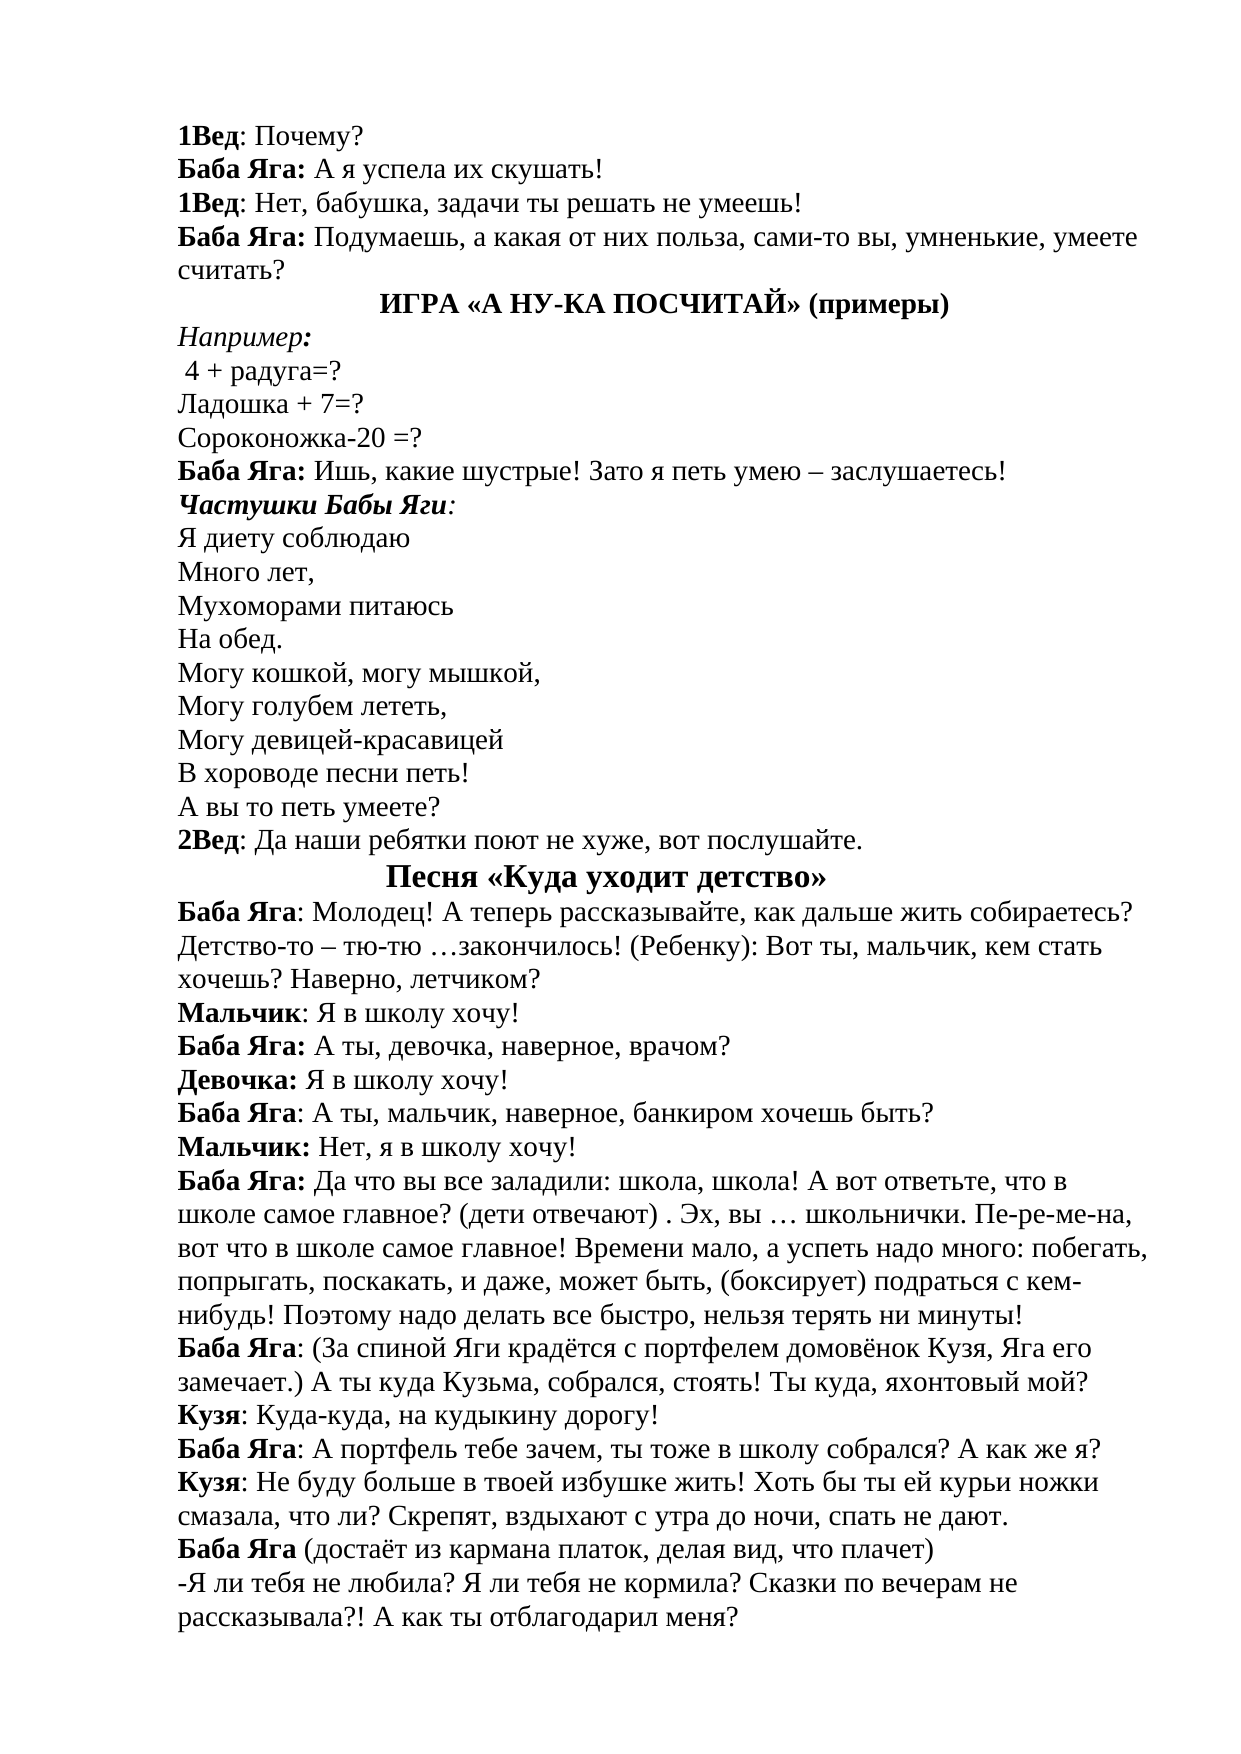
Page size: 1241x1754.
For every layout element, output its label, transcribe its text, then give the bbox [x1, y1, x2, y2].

text Я диету соблюдаю Много лет, Мухоморами питаюсь На обед. Могу кошкой, могу мышкой, Могу голубем лететь, Могу девицей-красавицей В хороводе песни петь! [177, 521, 1152, 789]
text Песня «Куда уходит детство» Баба Яга: Молодец! А теперь рассказывайте, как дальше жить собираетесь? Детство-то – тю-тю …закончилось! (Ребенку): Вот ты, мальчик, кем стать хочешь? Наверно, летчиком? Мальчик: Я в школу хочу! Баба Яга: А ты, девочка, наверное, врачом? Девочка: Я в школу хочу! Баба Яга: А ты, мальчик, наверное, банкиром хочешь быть? Мальчик: Нет, я в школу хочу! Баба Яга: Да что вы все заладили: школа, школа! А вот ответьте, что в школе самое главное? (дети отвечают) . Эх, вы … школьнички. Пе-ре-ме-на, вот что в школе самое главное! Времени мало, а успеть надо много: побегать, попрыгать, поскакать, и даже, может быть, (боксирует) подраться с кем-нибудь! Поэтому надо делать все быстро, нельзя терять ни минуты! [177, 856, 1152, 1330]
text ИГРА «А НУ-КА ПОСЧИТАЙ» (примеры) [177, 286, 1152, 319]
text А вы то петь умеете? [177, 789, 1152, 822]
text Ладошка + 7=? [177, 386, 1152, 420]
text Баба Яга: Ишь, какие шустрые! Зато я петь умею – заслушаетесь! Частушки Бабы Яги: [177, 453, 1152, 521]
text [177, 118, 1152, 286]
text 4 + радуга=? [177, 353, 1152, 386]
text 2Вед: Да наши ребятки поют не хуже, вот послушайте. [177, 822, 1152, 856]
text Баба Яга: (За спиной Яги крадётся с портфелем домовёнок Кузя, Яга его замечает.) А ты куда Кузьма, собрался, стоять! Ты куда, яхонтовый мой? Кузя: Куда-куда, на кудыкину дорогу! Баба Яга: А портфель тебе зачем, ты тоже в школу собрался? А как же я? Кузя: Не буду больше в твоей избушке жить! Хоть бы ты ей курьи ножки смазала, что ли? Скрепят, вздыхают с утра до ночи, спать не дают. Баба Яга (достаёт из кармана платок, делая вид, что плачет) [177, 1330, 1152, 1565]
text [177, 1565, 1152, 1632]
text Например: [177, 319, 1152, 353]
text Сороконожка-20 =? [177, 420, 1152, 453]
